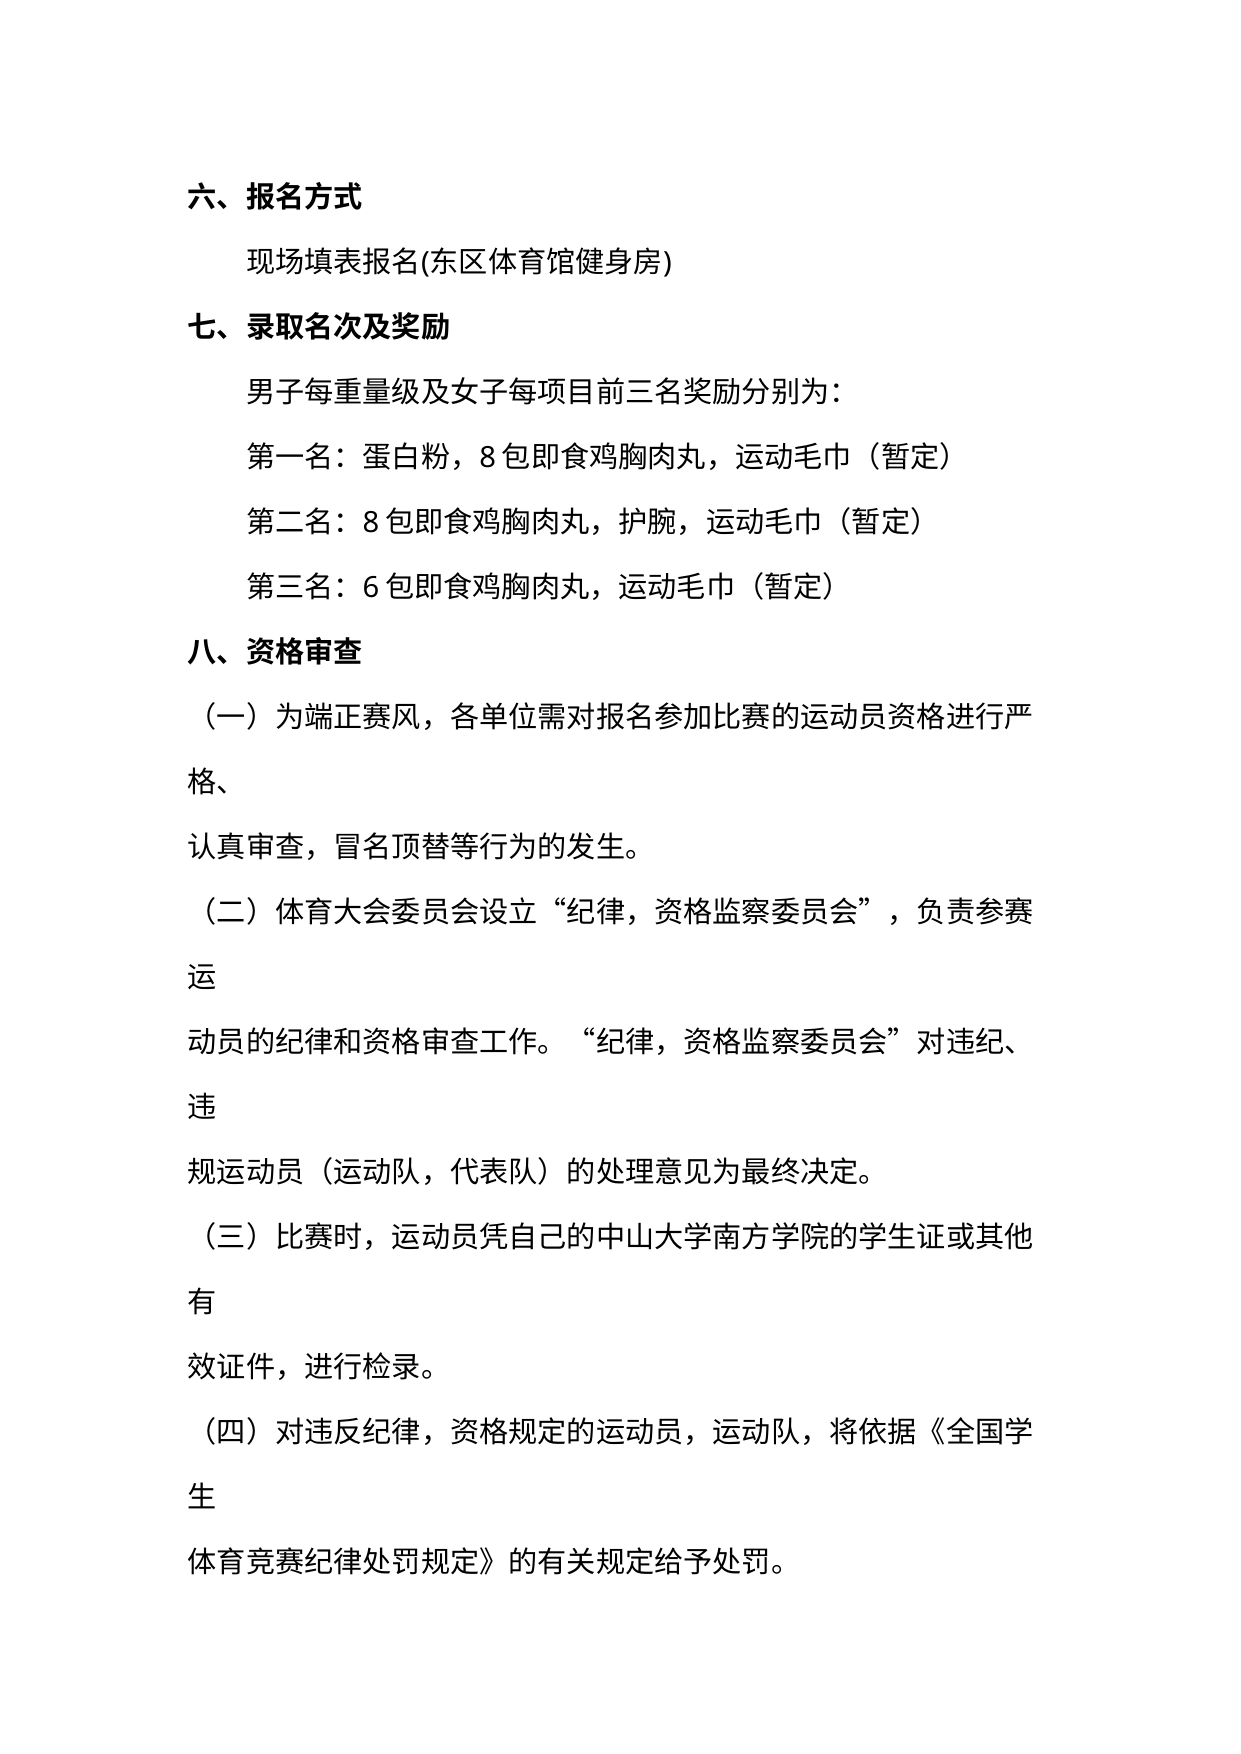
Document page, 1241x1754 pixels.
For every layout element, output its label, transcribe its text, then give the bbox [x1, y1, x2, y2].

text （三）比赛时，运动员凭自己的中山大学南方学院的学生证或其他有 [187, 1202, 1053, 1332]
text 第二名：8包即食鸡胸肉丸，护腕，运动毛巾（暂定） [187, 487, 1053, 552]
text 体育竞赛纪律处罚规定》的有关规定给予处罚。 [187, 1527, 1053, 1592]
text 认真审查，冒名顶替等行为的发生。 [187, 812, 1053, 877]
text 效证件，进行检录。 [187, 1332, 1053, 1397]
text （一）为端正赛风，各单位需对报名参加比赛的运动员资格进行严格、 [187, 682, 1053, 812]
text 第一名：蛋白粉，8包即食鸡胸肉丸，运动毛巾（暂定） [187, 422, 1053, 487]
list 报名方式 [187, 162, 1053, 227]
text 规运动员（运动队，代表队）的处理意见为最终决定。 [187, 1137, 1053, 1202]
text （四）对违反纪律，资格规定的运动员，运动队，将依据《全国学生 [187, 1397, 1053, 1527]
text 第三名：6包即食鸡胸肉丸，运动毛巾（暂定） [187, 552, 1053, 617]
text 男子每重量级及女子每项目前三名奖励分别为： [187, 357, 1053, 422]
text 现场填表报名(东区体育馆健身房) [187, 227, 1053, 292]
text 动员的纪律和资格审查工作。“纪律，资格监察委员会”对违纪、违 [187, 1007, 1053, 1137]
text （二）体育大会委员会设立“纪律，资格监察委员会”，负责参赛运 [187, 877, 1053, 1007]
text 八、资格审查 [187, 617, 1053, 682]
list 录取名次及奖励 [187, 292, 1053, 357]
